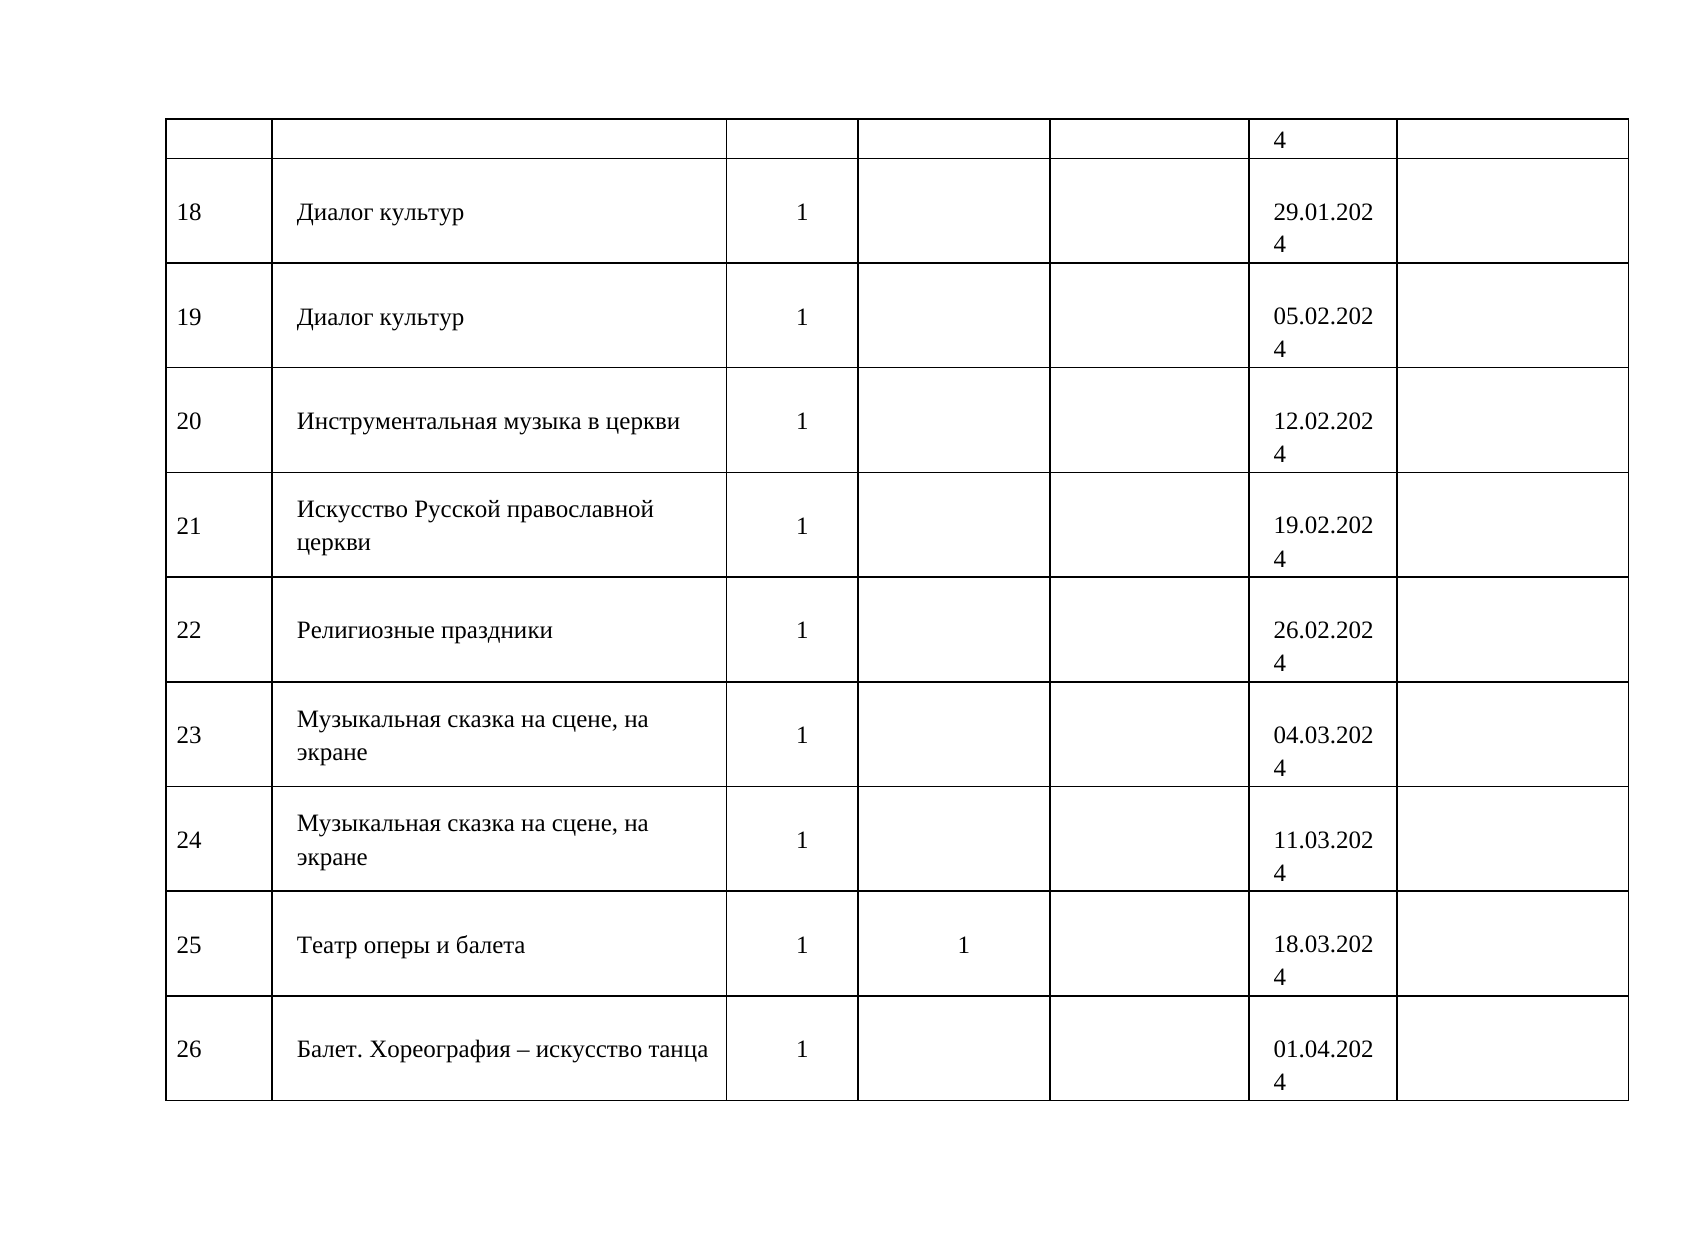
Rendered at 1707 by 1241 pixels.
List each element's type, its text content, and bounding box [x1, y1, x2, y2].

table_cell [1398, 683, 1628, 786]
table_cell 19.02.2024 [1250, 473, 1396, 576]
table_cell [1051, 368, 1248, 472]
table_cell 24 [167, 787, 271, 890]
table_cell [1398, 892, 1628, 995]
table_cell 19 [167, 264, 271, 367]
table_cell [1398, 997, 1628, 1100]
table_cell 12.02.2024 [1250, 368, 1396, 472]
table_cell [859, 120, 1049, 157]
table_cell 1 [727, 368, 857, 472]
table_cell [859, 683, 1049, 786]
table_cell 29.01.2024 [1250, 159, 1396, 262]
table_cell [1398, 264, 1628, 367]
table_cell 05.02.2024 [1250, 264, 1396, 367]
table_cell 1 [727, 473, 857, 576]
table_cell 1 [727, 120, 857, 157]
table_cell 23 [167, 683, 271, 786]
table_cell 1 [727, 787, 857, 890]
table_cell Диалог культур [273, 159, 726, 262]
table_cell 1 [727, 159, 857, 262]
table_cell [1051, 264, 1248, 367]
table_cell 04.03.2024 [1250, 683, 1396, 786]
table_cell 1 [727, 892, 857, 995]
table_cell [1051, 159, 1248, 262]
table_cell Театр оперы и балета [273, 892, 726, 995]
table_cell 26 [167, 997, 271, 1100]
table_cell 21 [167, 473, 271, 576]
table_cell [859, 578, 1049, 681]
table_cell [273, 120, 726, 157]
table_cell 22.01.2024 [1250, 120, 1396, 157]
table_cell [859, 368, 1049, 472]
table_cell [1398, 578, 1628, 681]
table_cell 1 [727, 997, 857, 1100]
table_cell 22 [167, 578, 271, 681]
table_cell [859, 264, 1049, 367]
table_cell Музыкальная сказка на сцене, на экране [273, 683, 726, 786]
table_cell 1 [727, 264, 857, 367]
table_cell [859, 473, 1049, 576]
table_cell 20 [167, 368, 271, 472]
table_cell Балет. Хореография – искусство танца [273, 997, 726, 1100]
table_cell [1398, 787, 1628, 890]
table_cell 01.04.2024 [1250, 997, 1396, 1100]
table_cell 11.03.2024 [1250, 787, 1396, 890]
table_cell [1051, 578, 1248, 681]
table_cell [1398, 159, 1628, 262]
table_cell [1051, 473, 1248, 576]
table_cell [1051, 120, 1248, 157]
table_cell Музыкальная сказка на сцене, на экране [273, 787, 726, 890]
table_cell 18 [167, 159, 271, 262]
table_cell [1398, 120, 1628, 157]
table_cell [1051, 997, 1248, 1100]
table_cell 1 [859, 892, 1049, 995]
table_cell Инструментальная музыка в церкви [273, 368, 726, 472]
table_cell [1051, 892, 1248, 995]
table_cell 25 [167, 892, 271, 995]
table_cell 1 [727, 578, 857, 681]
table_cell 18.03.2024 [1250, 892, 1396, 995]
table_cell [1398, 473, 1628, 576]
table_cell 1 [727, 683, 857, 786]
table_cell [859, 787, 1049, 890]
table_cell [1051, 787, 1248, 890]
table_cell Религиозные праздники [273, 578, 726, 681]
table_cell [1051, 683, 1248, 786]
table_cell [859, 159, 1049, 262]
table_cell 26.02.2024 [1250, 578, 1396, 681]
table_cell Искусство Русской православной церкви [273, 473, 726, 576]
table_cell Диалог культур [273, 264, 726, 367]
table_cell 17 [167, 120, 271, 157]
table_cell [1398, 368, 1628, 472]
table_cell [859, 997, 1049, 1100]
